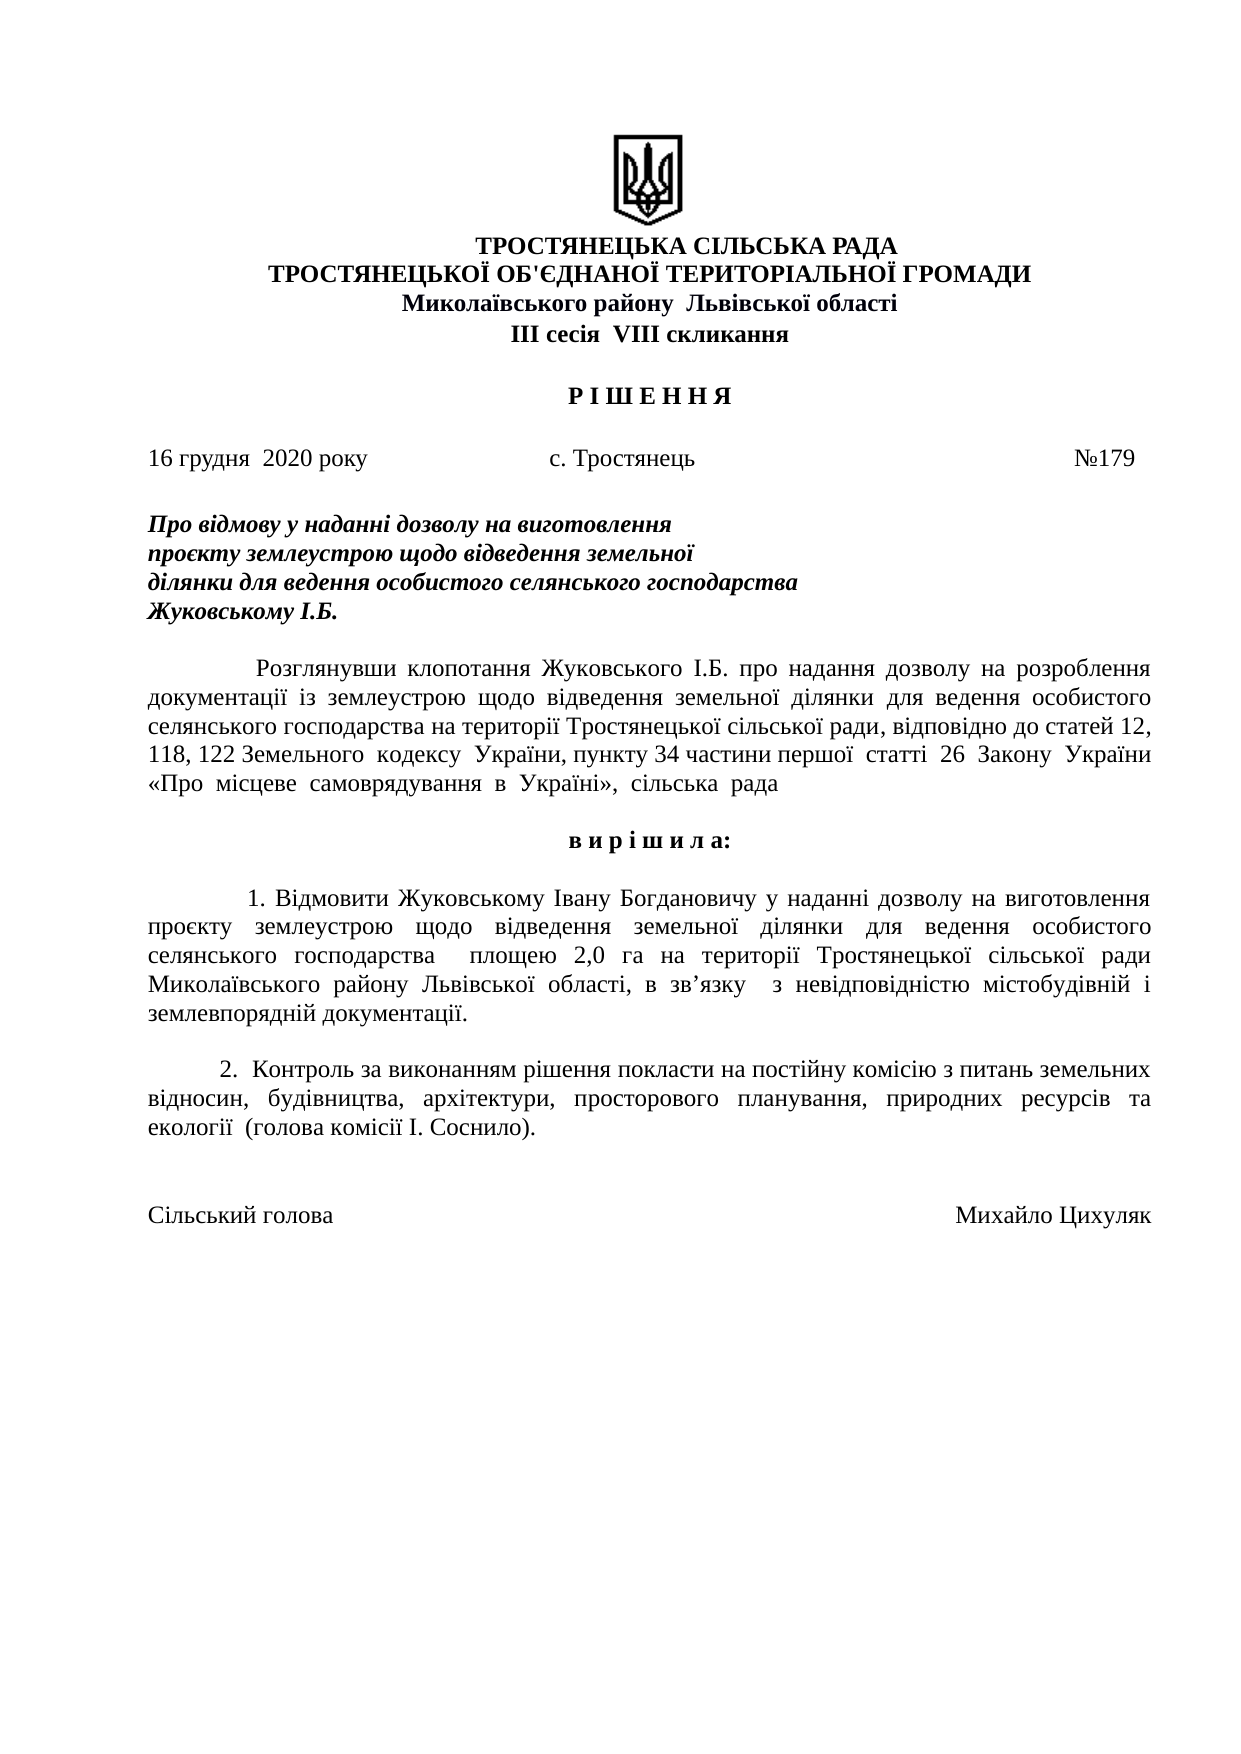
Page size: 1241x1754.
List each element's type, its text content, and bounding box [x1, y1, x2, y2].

text ТРОСТЯНЕЦЬКОЇ ОБ'ЄДНАНОЇ ТЕРИТОРІАЛЬНОЇ ГРОМАДИ [148, 259, 1152, 288]
text ділянки для ведення особистого селянського господарства [148, 567, 1152, 596]
text Р І Ш Е Н Н Я [148, 381, 1152, 410]
text Жуковському І.Б. [148, 596, 1152, 624]
text Про відмову у наданні дозволу на виготовлення [148, 509, 1152, 538]
text 2. Контроль за виконанням рішення покласти на постійну комісію з питань земельних відносин, будівництва, архітектури, просторового планування, природних ресурсів та екології (голова комісії І. Соснило). [148, 1054, 1152, 1141]
text ІІІ сесія VІІІ скликання [148, 319, 1152, 348]
text Миколаївського району Львівської області [148, 288, 1152, 317]
text Сільський голова Михайло Цихуляк [148, 1200, 1152, 1229]
text 16 грудня 2020 року с. Тростянець №179 [148, 443, 1152, 472]
text 1. Відмовити Жуковському Івану Богдановичу у наданні дозволу на виготовлення проєкту землеустрою щодо відведення земельної ділянки для ведення особистого селянського господарства площею 2,0 га на території Тростянецької сільської ради Миколаївського району Львівської області, в зв’язку з невідповідністю містобудівній і землевпорядній документації. [148, 883, 1152, 1026]
text ТРОСТЯНЕЦЬКА СІЛЬСЬКА РАДА [148, 231, 1152, 259]
text Розглянувши клопотання Жуковського І.Б. про надання дозволу на розроблення документації із землеустрою щодо відведення земельної ділянки для ведення особистого селянського господарства на території Тростянецької сільської ради, відповідно до статей 12, 118, 122 Земельного кодексу України, пункту 34 частини першої статті 26 Закону України «Про місцеве самоврядування в Україні», сільська рада [148, 653, 1152, 797]
text проєкту землеустрою щодо відведення земельної [148, 538, 1152, 567]
text в и р і ш и л а: [148, 825, 1152, 854]
picture [611, 121, 689, 227]
